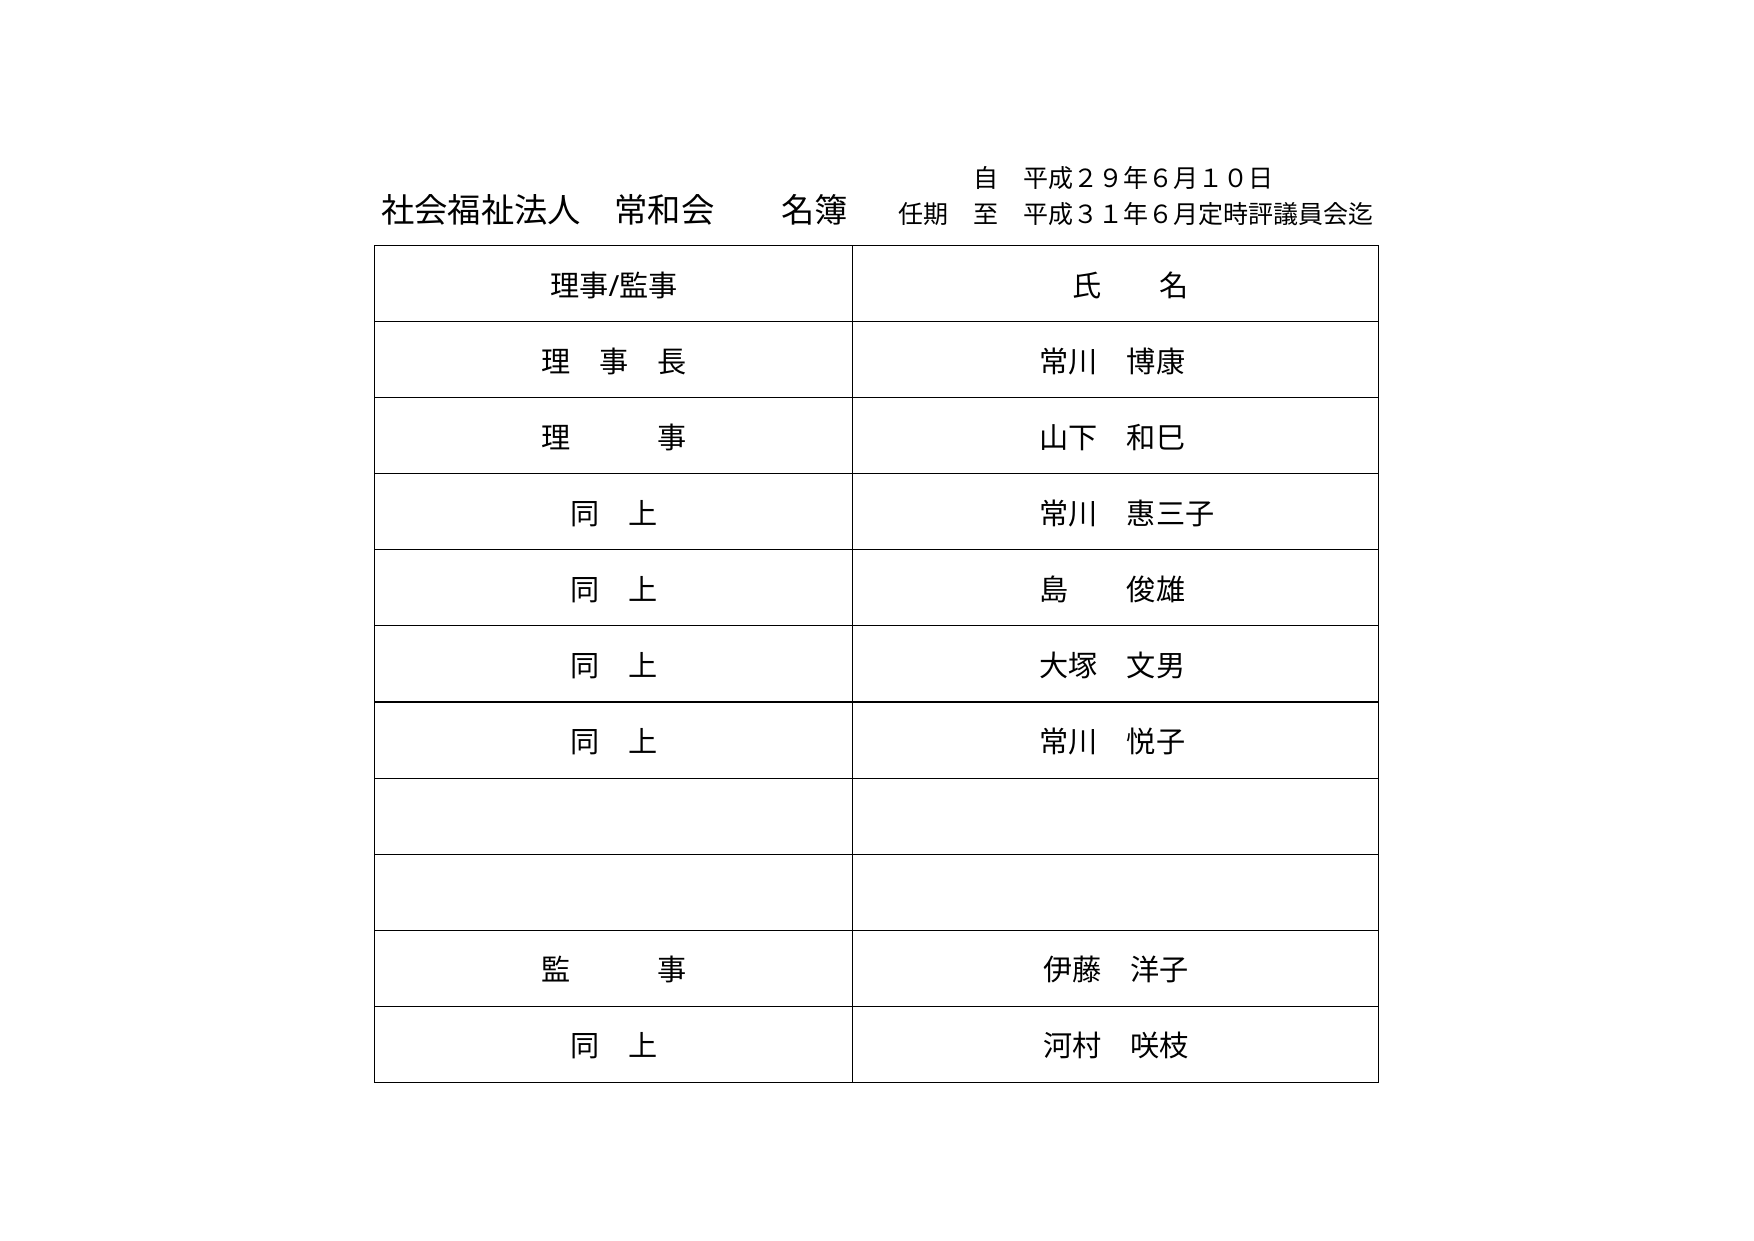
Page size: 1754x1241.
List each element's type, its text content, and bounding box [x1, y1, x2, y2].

table_cell 理 事 [375, 398, 852, 473]
text 社会福祉法人 常和会 名簿 [148, 170, 1636, 245]
table_cell 山下 和巳 [853, 398, 1378, 473]
table_cell 大塚 文男 [853, 626, 1378, 701]
table_cell [853, 855, 1378, 929]
table_cell [853, 779, 1378, 853]
table_cell [375, 779, 852, 853]
table_cell 同 上 [375, 626, 852, 701]
table_cell 同 上 [375, 1007, 852, 1082]
table_cell 同 上 [375, 474, 852, 549]
table_cell 同 上 [375, 550, 852, 625]
table_cell 常川 惠三子 [853, 474, 1378, 549]
table_cell 島 俊雄 [853, 550, 1378, 625]
table_cell 常川 博康 [853, 322, 1378, 397]
table_cell 常川 悦子 [853, 703, 1378, 777]
table_cell 河村 咲枝 [853, 1007, 1378, 1082]
table_cell 理 事 長 [375, 322, 852, 397]
table_header 理事/監事 [375, 246, 852, 321]
table_cell 同 上 [375, 703, 852, 777]
table_cell 伊藤 洋子 [853, 931, 1378, 1006]
table_cell 監 事 [375, 931, 852, 1006]
table_cell [375, 855, 852, 929]
table_header 氏 名 [853, 246, 1378, 321]
